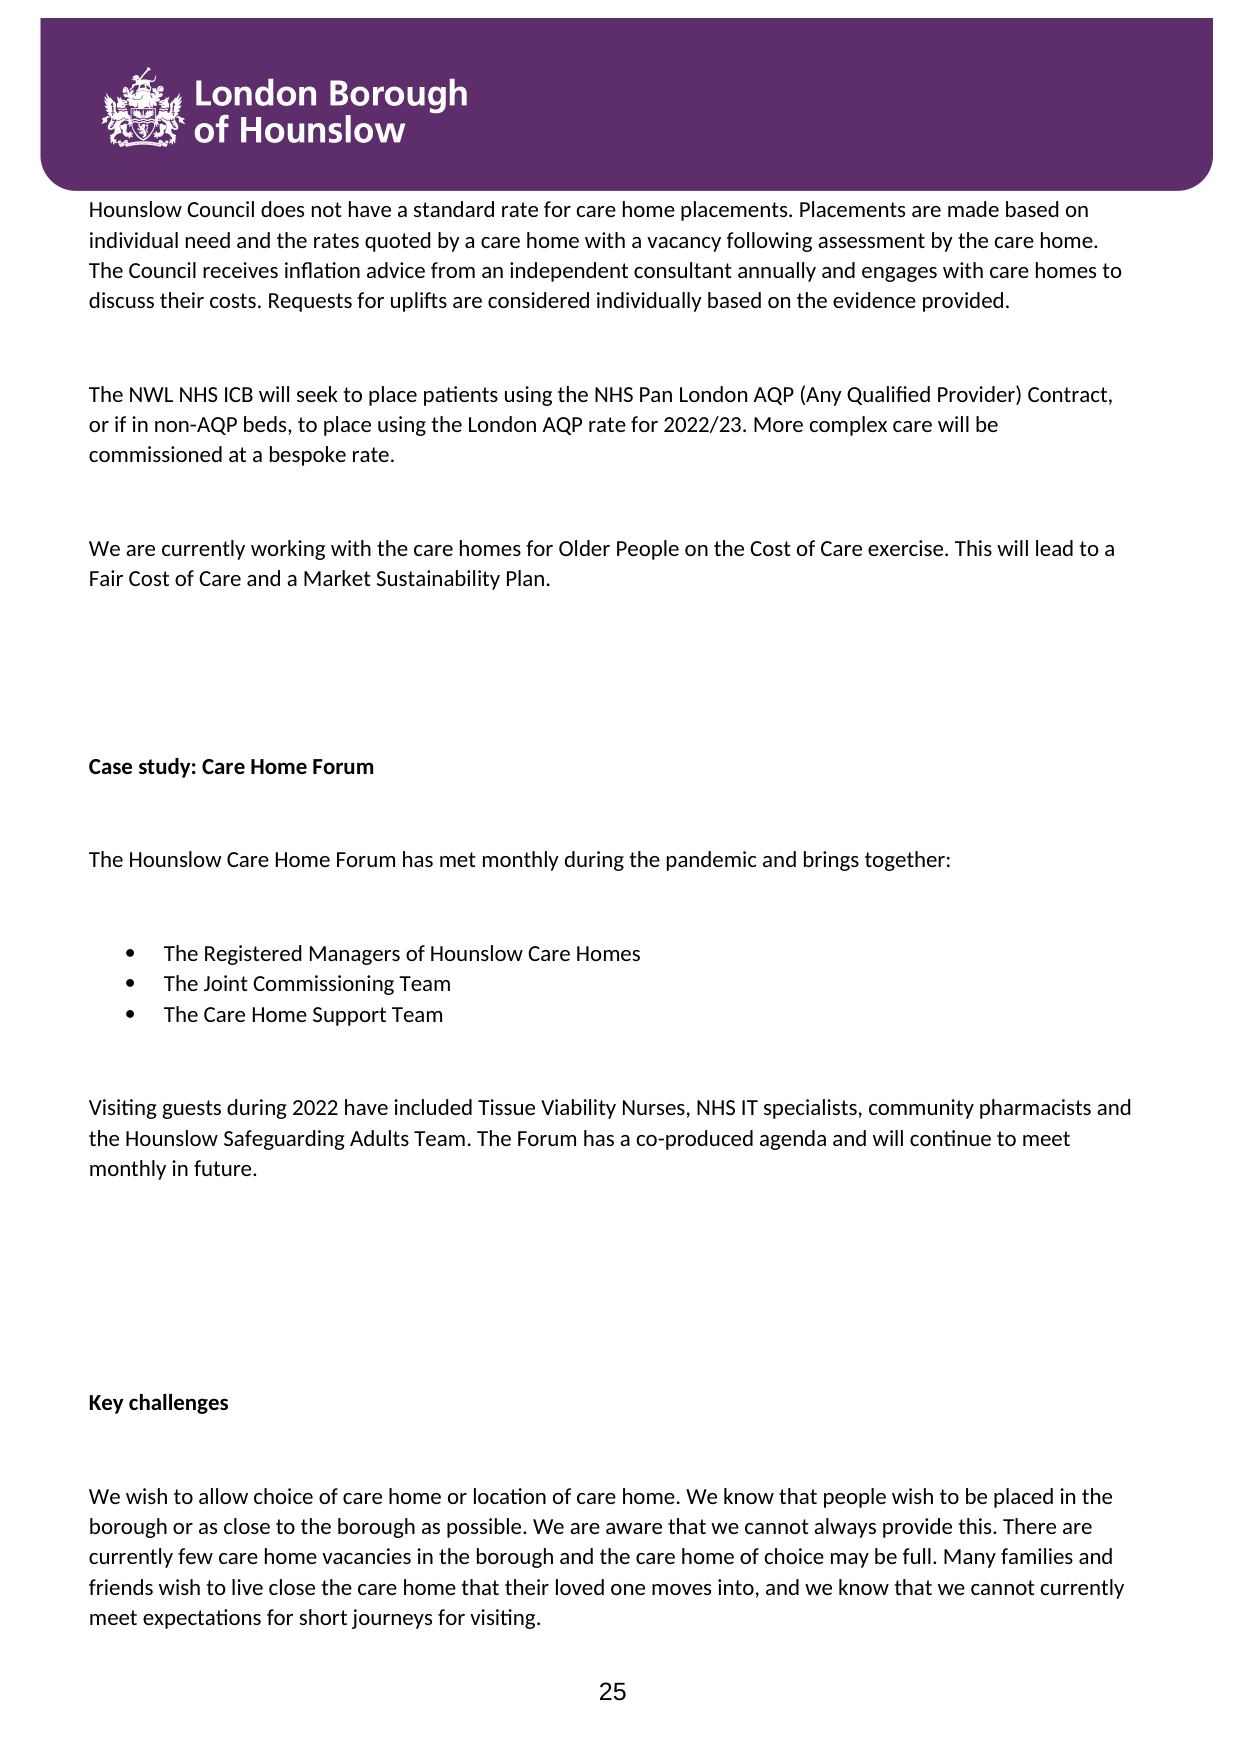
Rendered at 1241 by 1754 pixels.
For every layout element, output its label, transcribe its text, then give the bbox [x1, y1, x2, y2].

list The Care Home Support Team [126, 1000, 1137, 1028]
list The Joint Commissioning Team [126, 969, 1137, 998]
text Visiting guests during 2022 have included Tissue Viability Nurses, NHS IT specialists, community pharmacists and the Hounslow Safeguarding Adults Team. The Forum has a co-produced agenda and will continue to meet monthly in future. [89, 1093, 1137, 1182]
text Case study: Care Home Forum [89, 752, 1137, 780]
picture [37, 18, 1216, 194]
text Key challenges [89, 1388, 1137, 1416]
text The NWL NHS ICB will seek to place patients using the NHS Pan London AQP (Any Qualified Provider) Contract, or if in non-AQP beds, to place using the London AQP rate for 2022/23. More complex care will be commissioned at a bespoke rate. [89, 380, 1137, 468]
text We are currently working with the care homes for Older People on the Cost of Care exercise. This will lead to a Fair Cost of Care and a Market Sustainability Plan. [89, 534, 1137, 592]
text The Hounslow Care Home Forum has met monthly during the pandemic and brings together: [89, 846, 1137, 874]
list The Registered Managers of Hounslow Care Homes [126, 939, 1137, 967]
text Hounslow Council does not have a standard rate for care home placements. Placements are made based on individual need and the rates quoted by a care home with a vacancy following assessment by the care home. The Council receives inflation advice from an independent consultant annually and engages with care homes to discuss their costs. Requests for uplifts are considered individually based on the evidence provided. [89, 47, 1137, 314]
text We wish to allow choice of care home or location of care home. We know that people wish to be placed in the borough or as close to the borough as possible. We are aware that we cannot always provide this. There are currently few care home vacancies in the borough and the care home of choice may be full. Many families and friends wish to live close the care home that their loved one moves into, and we know that we cannot currently meet expectations for short journeys for visiting. [89, 1482, 1137, 1631]
